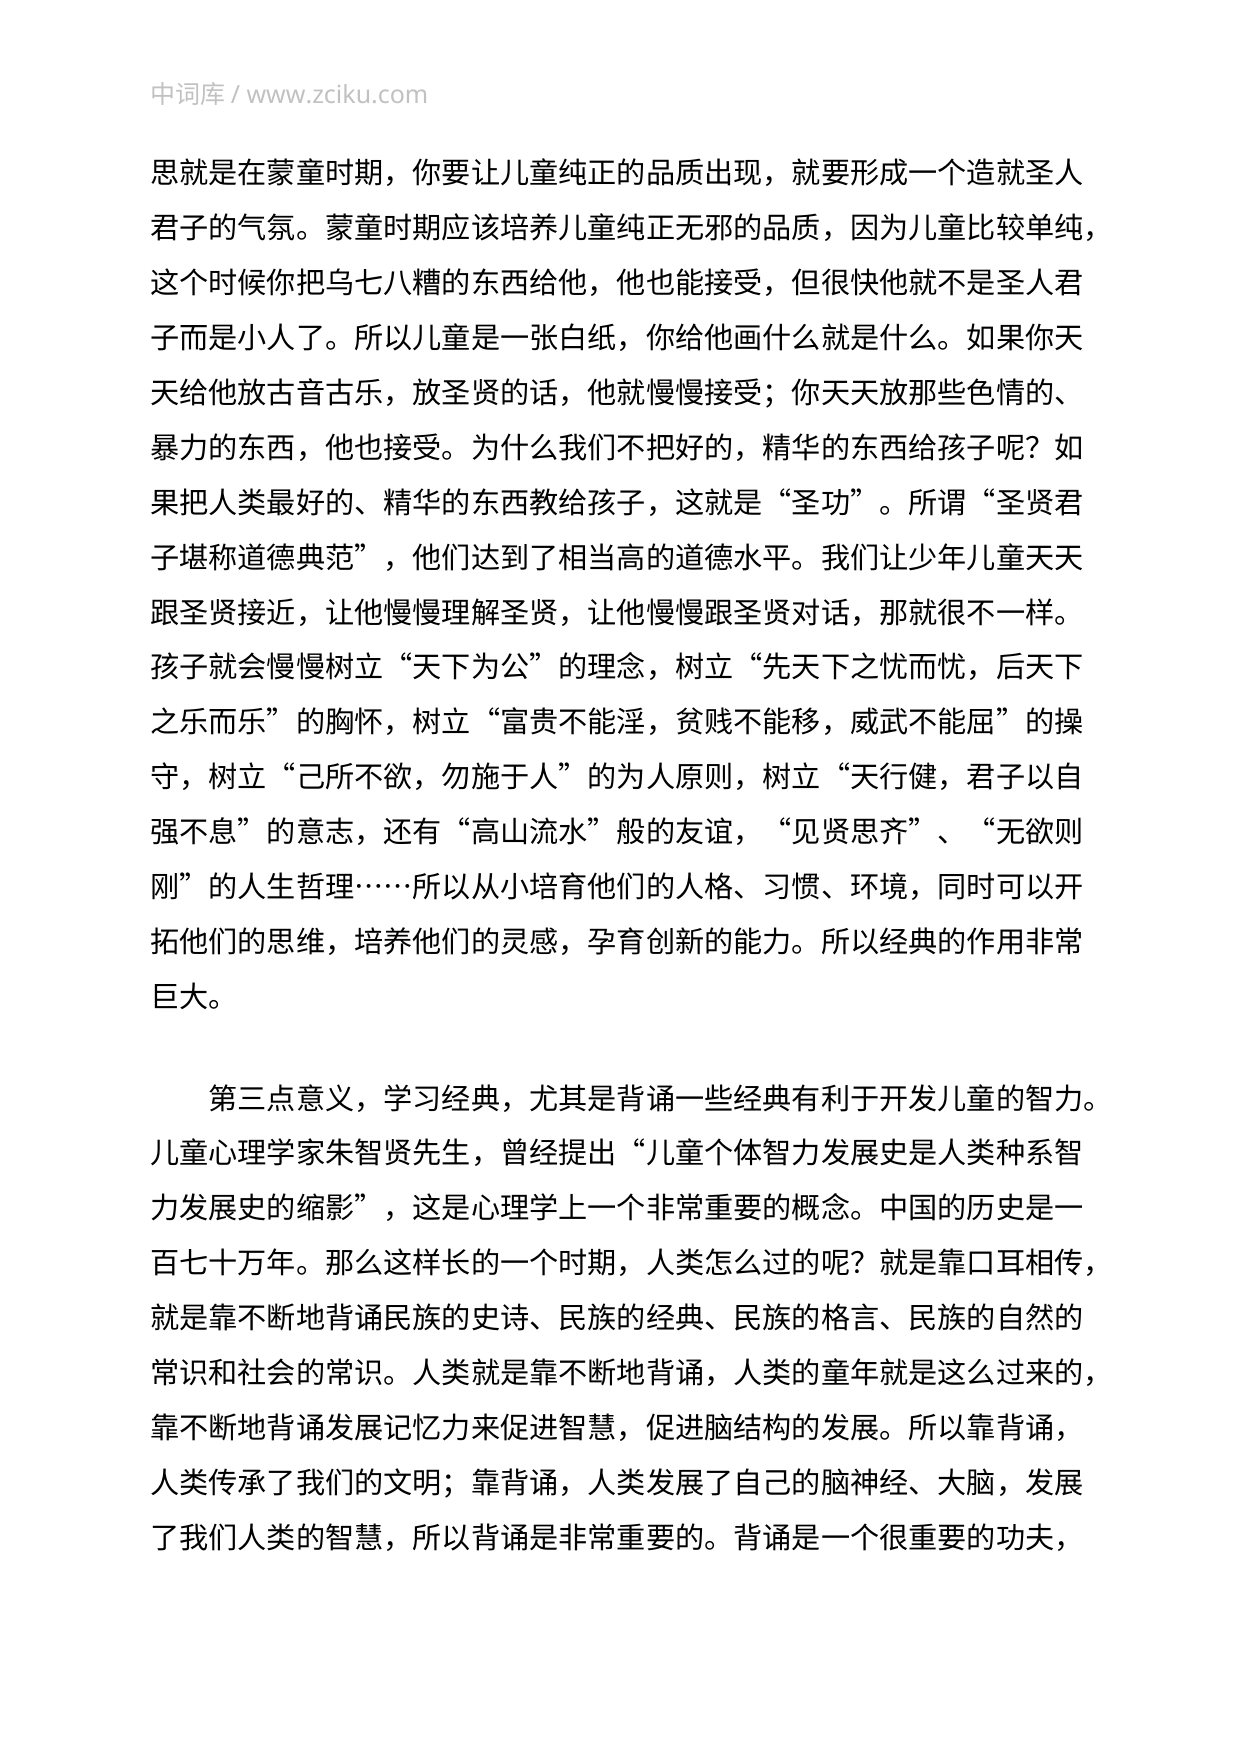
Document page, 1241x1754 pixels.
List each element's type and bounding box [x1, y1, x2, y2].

text [150, 1075, 1090, 1557]
text [150, 150, 1090, 1016]
